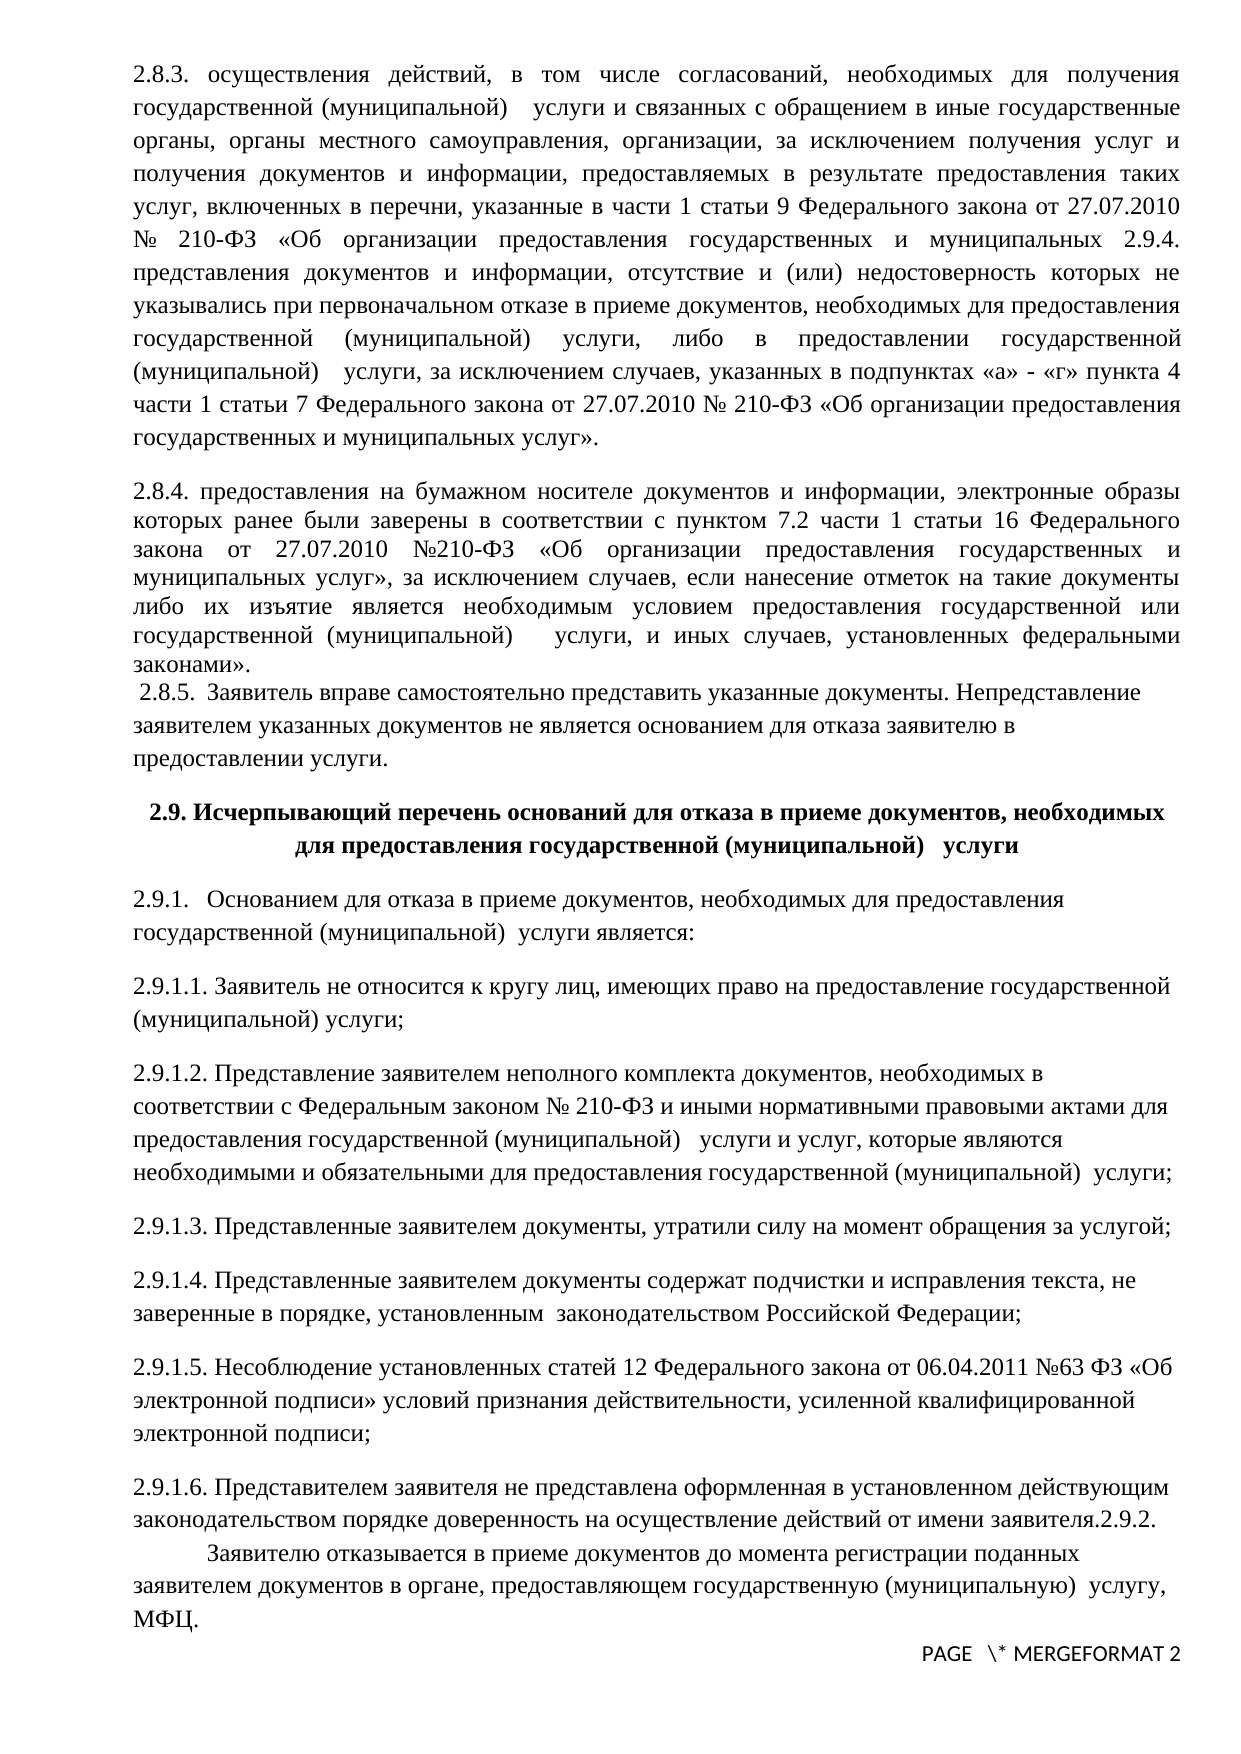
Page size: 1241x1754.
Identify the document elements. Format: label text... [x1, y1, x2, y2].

text 2.9.1.6. Представителем заявителя не представлена оформленная в установленном действующим законодательством порядке доверенность на осуществление действий от имени заявителя.2.9.2. Заявителю отказывается в приеме документов до момента регистрации поданных заявителем документов в органе, предоставляющем государственную (муниципальную) услугу, МФЦ. [133, 1472, 1181, 1632]
text 2.8.4. предоставления на бумажном носителе документов и информации, электронные образы которых ранее были заверены в соответствии с пунктом 7.2 части 1 статьи 16 Федерального закона от 27.07.2010 №210-ФЗ «Об организации предоставления государственных и муниципальных услуг», за исключением случаев, если нанесение отметок на такие документы либо их изъятие является необходимым условием предоставления государственной или государственной (муниципальной) услуги, и иных случаев, установленных федеральными законами». [133, 476, 1181, 677]
text 2.9.1.5. Несоблюдение установленных статей 12 Федерального закона от 06.04.2011 №63 ФЗ «Об электронной подписи» условий признания действительности, усиленной квалифицированной электронной подписи; [133, 1352, 1181, 1446]
text 2.9.1. Основанием для отказа в приеме документов, необходимых для предоставления государственной (муниципальной) услуги является: [133, 884, 1181, 946]
text 2.9.1.4. Представленные заявителем документы содержат подчистки и исправления текста, не заверенные в порядке, установленным законодательством Российской Федерации; [133, 1265, 1181, 1327]
text 2.8.5. Заявитель вправе самостоятельно представить указанные документы. Непредставление заявителем указанных документов не является основанием для отказа заявителю в предоставлении услуги. [133, 677, 1181, 772]
text 2.9.1.3. Представленные заявителем документы, утратили силу на момент обращения за услугой; [133, 1211, 1181, 1240]
text 2.8.3. осуществления действий, в том числе согласований, необходимых для получения государственной (муниципальной) услуги и связанных с обращением в иные государственные органы, органы местного самоуправления, организации, за исключением получения услуг и получения документов и информации, предоставляемых в результате предоставления таких услуг, включенных в перечни, указанные в части 1 статьи 9 Федерального закона от 27.07.2010 № 210-ФЗ «Об организации предоставления государственных и муниципальных 2.9.4. представления документов и информации, отсутствие и (или) недостоверность которых не указывались при первоначальном отказе в приеме документов, необходимых для предоставления государственной (муниципальной) услуги, либо в предоставлении государственной (муниципальной) услуги, за исключением случаев, указанных в подпунктах «а» - «г» пункта 4 части 1 статьи 7 Федерального закона от 27.07.2010 № 210-ФЗ «Об организации предоставления государственных и муниципальных услуг». [133, 59, 1181, 451]
text 2.9.1.1. Заявитель не относится к кругу лиц, имеющих право на предоставление государственной (муниципальной) услуги; [133, 971, 1181, 1033]
text 2.9.1.2. Представление заявителем неполного комплекта документов, необходимых в соответствии с Федеральным законом № 210-ФЗ и иными нормативными правовыми актами для предоставления государственной (муниципальной) услуги и услуг, которые являются необходимыми и обязательными для предоставления государственной (муниципальной) услуги; [133, 1058, 1181, 1186]
text 2.9. Исчерпывающий перечень оснований для отказа в приеме документов, необходимых для предоставления государственной (муниципальной) услуги [133, 797, 1181, 859]
